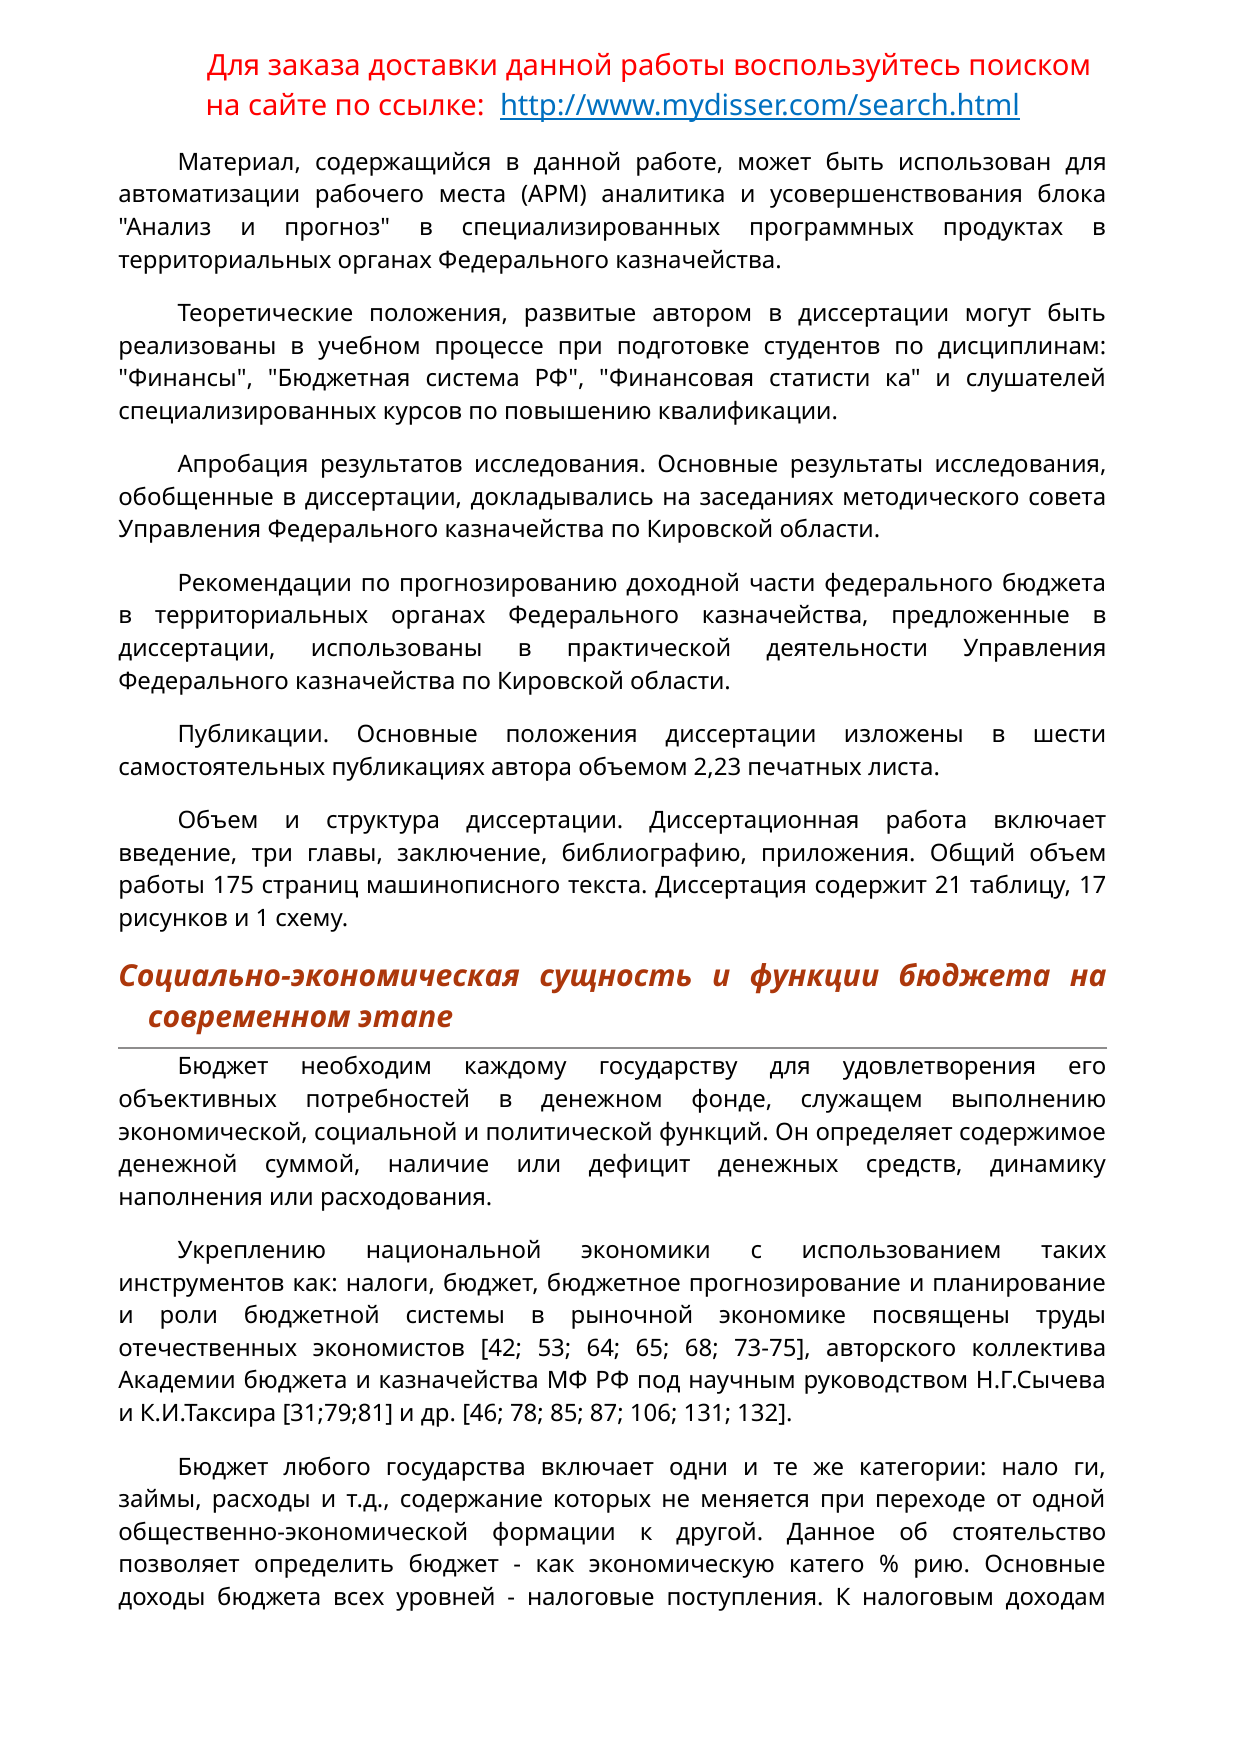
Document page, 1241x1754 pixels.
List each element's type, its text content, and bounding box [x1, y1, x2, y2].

subtitle Социально-экономическая сущность и функции бюджета на современном этапе [118, 954, 1107, 1047]
